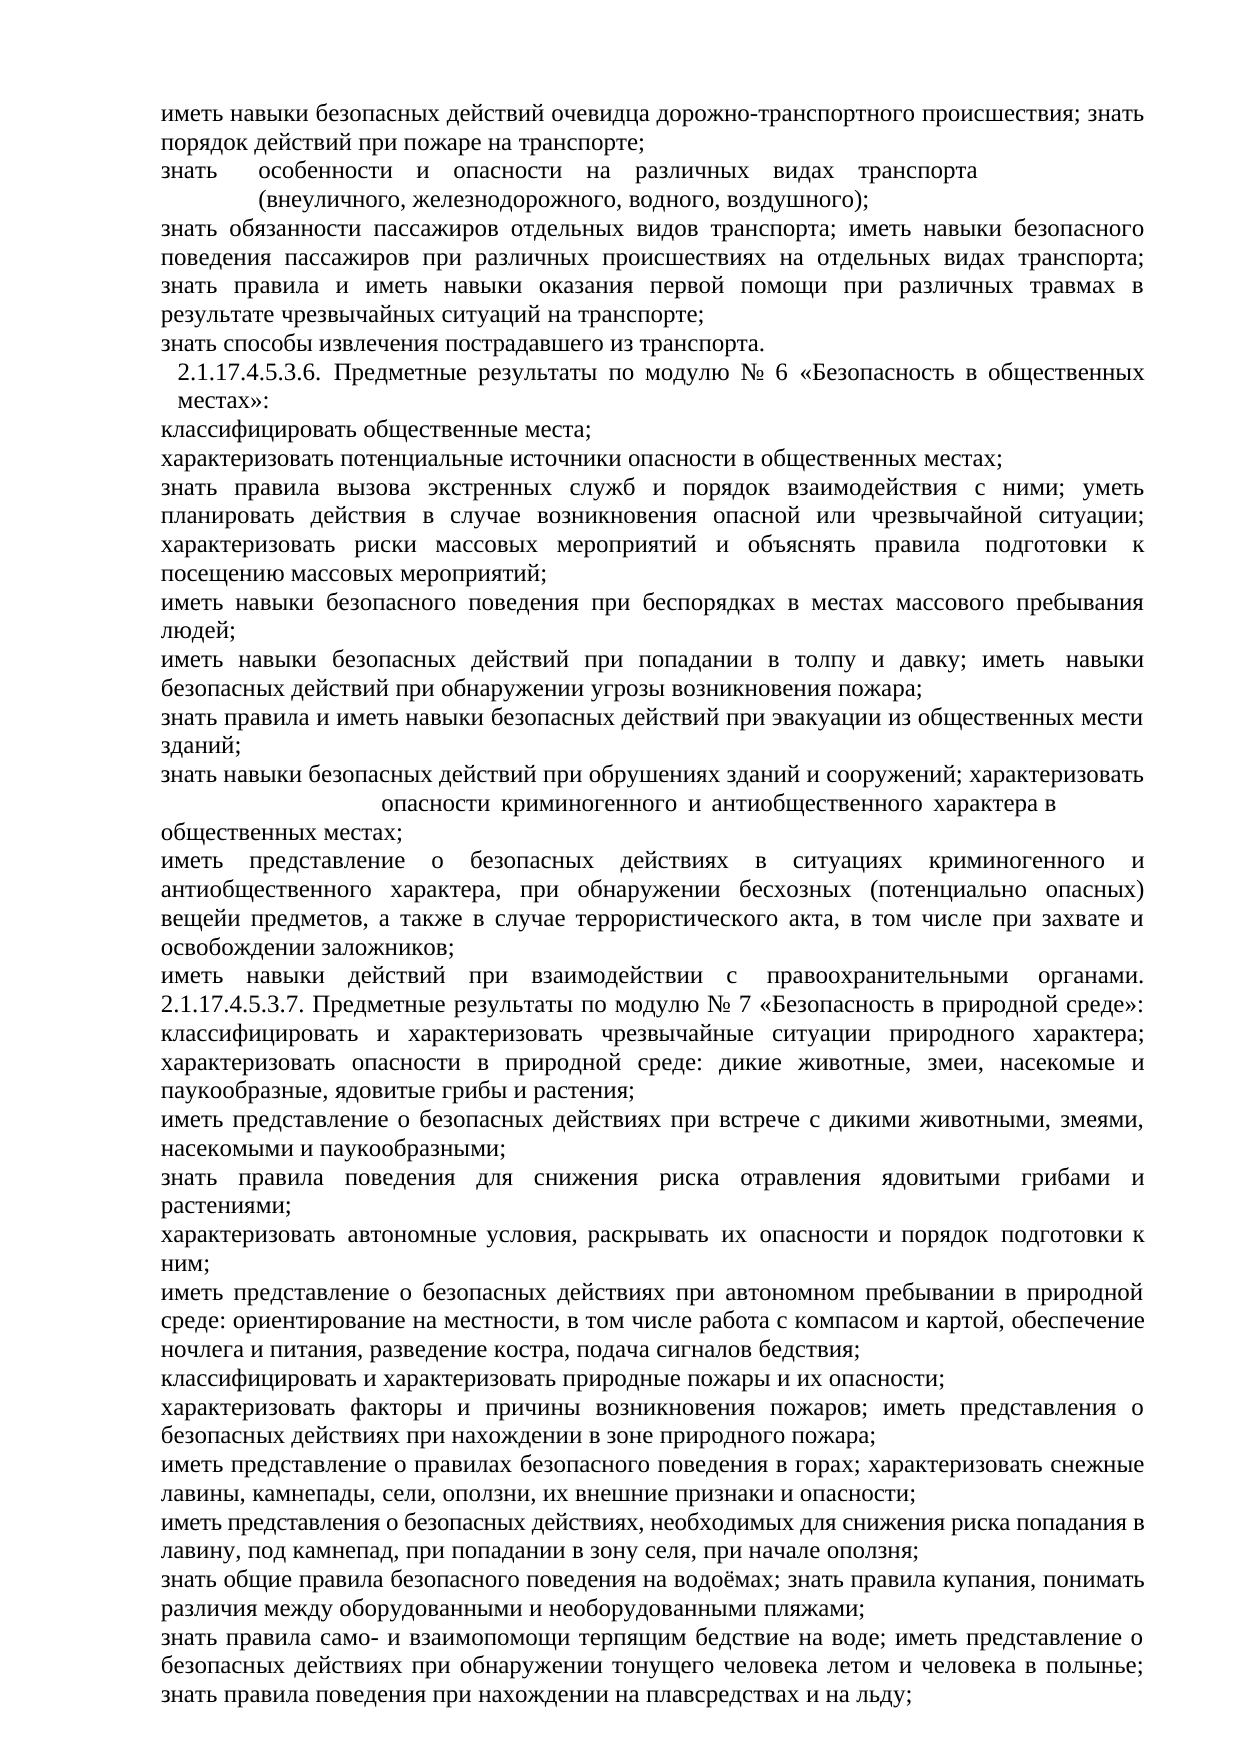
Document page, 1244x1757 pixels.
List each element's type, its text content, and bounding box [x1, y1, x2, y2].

text классифицировать общественные места; [161, 414, 1145, 443]
text знать обязанности пассажиров отдельных видов транспорта; иметь навыки безопасного поведения пассажиров при различных происшествиях на отдельных видах транспорта; знать правила и иметь навыки оказания первой помощи при различных травмах в результате чрезвычайных ситуаций на транспорте; [161, 213, 1145, 328]
text характеризовать автономные условия, раскрывать их опасности и порядок подготовки к ним; [161, 1219, 1145, 1277]
text иметь представление о безопасных действиях при автономном пребывании в природной среде: ориентирование на местности, в том числе работа с компасом и картой, обеспечение ночлега и питания, разведение костра, подача сигналов бедствия; [161, 1277, 1145, 1363]
text иметь представление о правилах безопасного поведения в горах; характеризовать снежные лавины, камнепады, сели, оползни, их внешние признаки и опасности; [161, 1449, 1145, 1507]
text иметь навыки безопасных действий при попадании в толпу и давку; иметь навыки безопасных действий при обнаружении угрозы возникновения пожара; [161, 644, 1145, 702]
text знать правила и иметь навыки безопасных действий при эвакуации из общественных мести зданий; [161, 702, 1145, 759]
text иметь навыки действий при взаимодействии с правоохранительными органами. 2.1.17.4.5.3.7. Предметные результаты по модулю № 7 «Безопасность в природной среде»: классифицировать и характеризовать чрезвычайные ситуации природного характера; характеризовать опасности в природной среде: дикие животные, змеи, насекомые и паукообразные, ядовитые грибы и растения; [161, 960, 1145, 1104]
text общественных местах; [161, 817, 1145, 845]
list Предметные результаты по модулю № 6 «Безопасность в общественных местах»: [177, 357, 1145, 414]
text классифицировать и характеризовать природные пожары и их опасности; [161, 1363, 1145, 1392]
text иметь навыки безопасного поведения при беспорядках в местах массового пребывания людей; [161, 587, 1145, 644]
text иметь представление о безопасных действиях в ситуациях криминогенного и антиобщественного характера, при обнаружении бесхозных (потенциально опасных) вещейи предметов, а также в случае террористического акта, в том числе при захвате и освобождении заложников; [161, 845, 1145, 960]
text знать особенности и опасности на различных видах транспорта (внеуличного, железнодорожного, водного, воздушного); [161, 155, 1145, 213]
text знать правила вызова экстренных служб и порядок взаимодействия с ними; уметь планировать действия в случае возникновения опасной или чрезвычайной ситуации; характеризовать риски массовых мероприятий и объяснять правила подготовки к посещению массовых мероприятий; [161, 472, 1145, 587]
text знать правила само- и взаимопомощи терпящим бедствие на воде; иметь представление о безопасных действиях при обнаружении тонущего человека летом и человека в полынье; знать правила поведения при нахождении на плавсредствах и на льду; [161, 1622, 1145, 1708]
text иметь представления о безопасных действиях, необходимых для снижения риска попадания в лавину, под камнепад, при попадании в зону селя, при начале оползня; [161, 1507, 1145, 1564]
text характеризовать потенциальные источники опасности в общественных местах; [161, 443, 1145, 472]
text знать навыки безопасных действий при обрушениях зданий и сооружений; характеризовать опасности криминогенного и антиобщественного характера в [160, 759, 1145, 817]
text характеризовать факторы и причины возникновения пожаров; иметь представления о безопасных действиях при нахождении в зоне природного пожара; [161, 1392, 1145, 1449]
text знать общие правила безопасного поведения на водоёмах; знать правила купания, понимать различия между оборудованными и необорудованными пляжами; [161, 1564, 1145, 1622]
text иметь навыки безопасных действий очевидца дорожно-транспортного происшествия; знать порядок действий при пожаре на транспорте; [161, 98, 1145, 155]
text знать правила поведения для снижения риска отравления ядовитыми грибами и растениями; [161, 1162, 1145, 1219]
text иметь представление о безопасных действиях при встрече с дикими животными, змеями, насекомыми и паукообразными; [161, 1104, 1145, 1162]
text знать способы извлечения пострадавшего из транспорта. [161, 328, 1145, 357]
